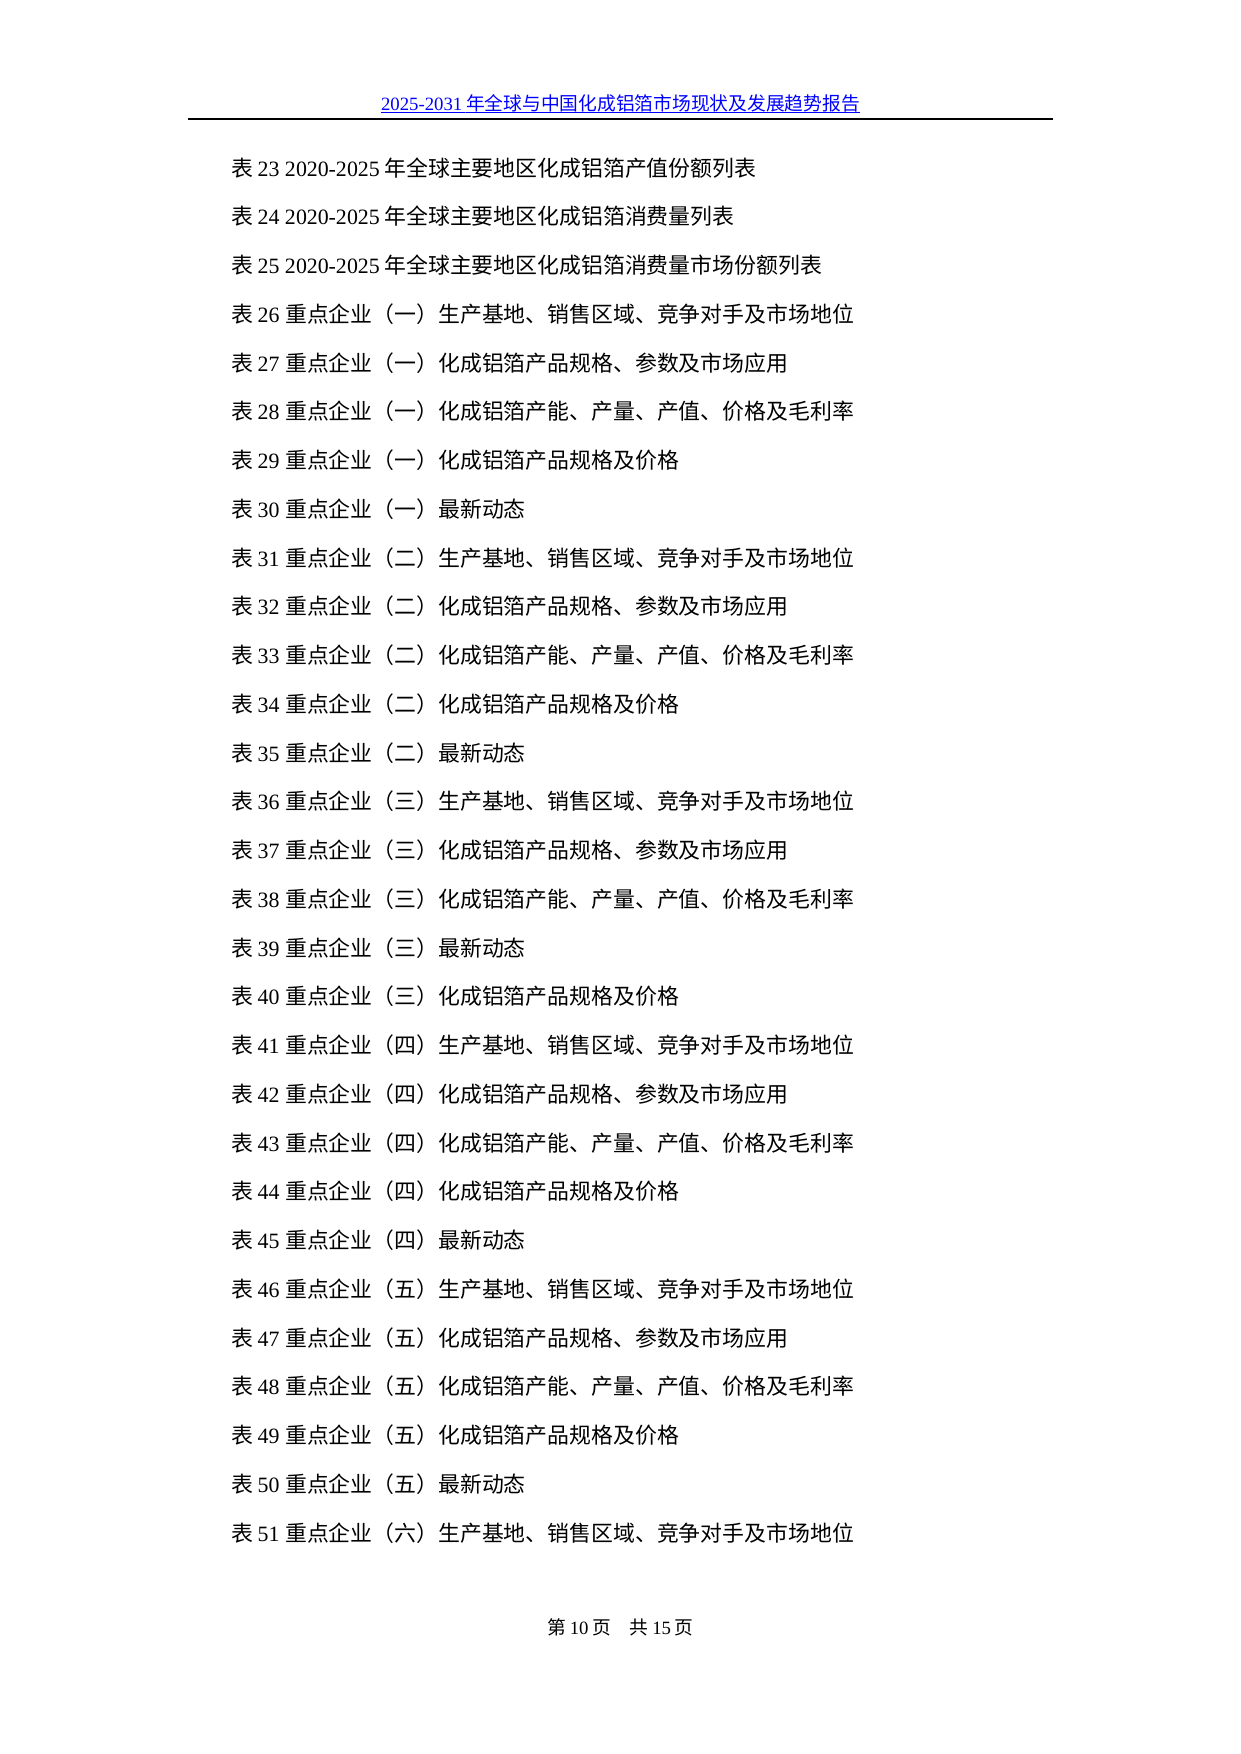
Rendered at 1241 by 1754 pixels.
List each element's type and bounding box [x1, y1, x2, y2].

text [187, 150, 1053, 1548]
